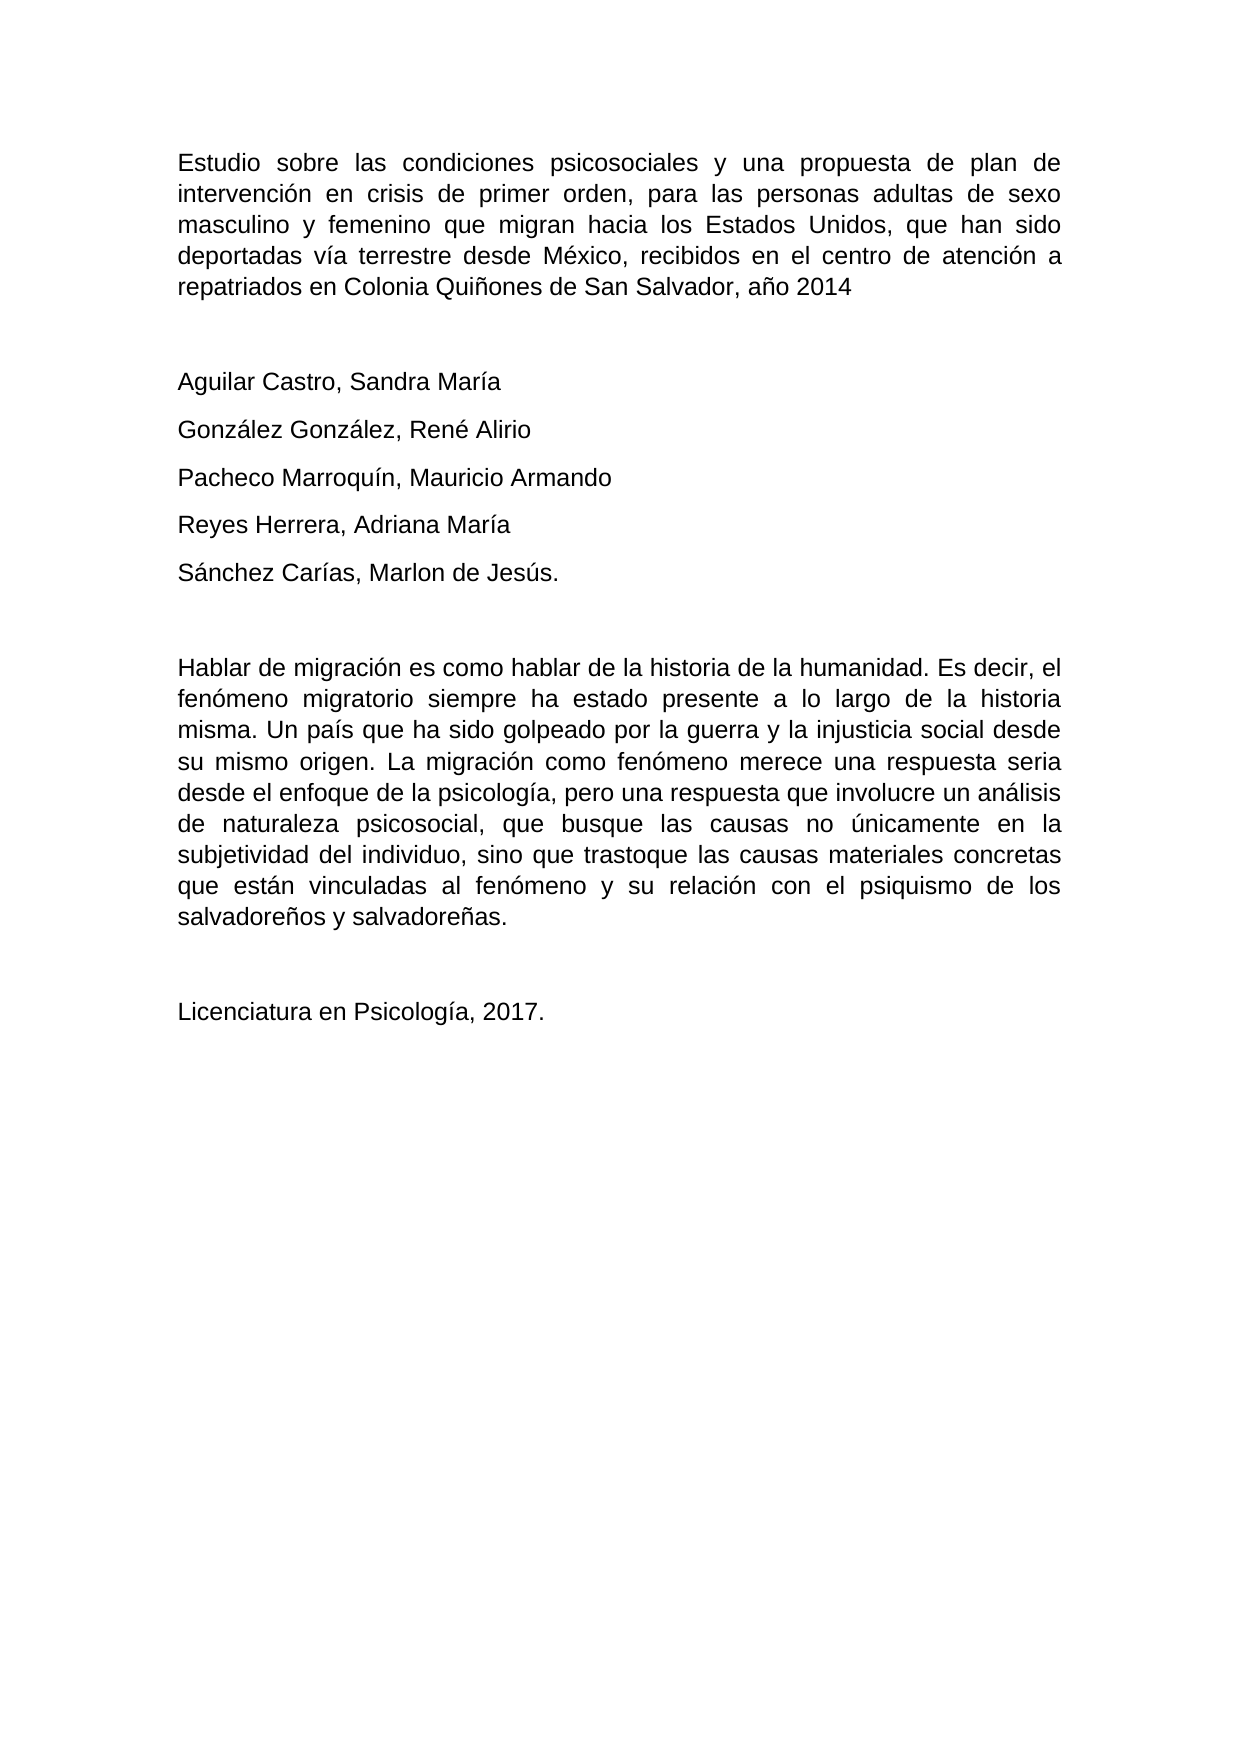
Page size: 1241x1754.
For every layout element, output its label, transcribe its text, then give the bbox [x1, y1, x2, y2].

text Licenciatura en Psicología, 2017. [177, 997, 1063, 1026]
text Reyes Herrera, Adriana María [177, 510, 1063, 539]
text Hablar de migración es como hablar de la historia de la humanidad. Es decir, el fenómeno migratorio siempre ha estado presente a lo largo de la historia misma. Un país que ha sido golpeado por la guerra y la injusticia social desde su mismo origen. La migración como fenómeno merece una respuesta seria desde el enfoque de la psicología, pero una respuesta que involucre un análisis de naturaleza psicosocial, que busque las causas no únicamente en la subjetividad del individuo, sino que trastoque las causas materiales concretas que están vinculadas al fenómeno y su relación con el psiquismo de los salvadoreños y salvadoreñas. [177, 653, 1063, 931]
text Aguilar Castro, Sandra María [177, 367, 1063, 396]
text Pacheco Marroquín, Mauricio Armando [177, 463, 1063, 491]
text Sánchez Carías, Marlon de Jesús. [177, 558, 1063, 587]
text Estudio sobre las condiciones psicosociales y una propuesta de plan de intervención en crisis de primer orden, para las personas adultas de sexo masculino y femenino que migran hacia los Estados Unidos, que han sido deportadas vía terrestre desde México, recibidos en el centro de atención a repatriados en Colonia Quiñones de San Salvador, año 2014 [177, 148, 1063, 301]
text González González, René Alirio [177, 415, 1063, 444]
